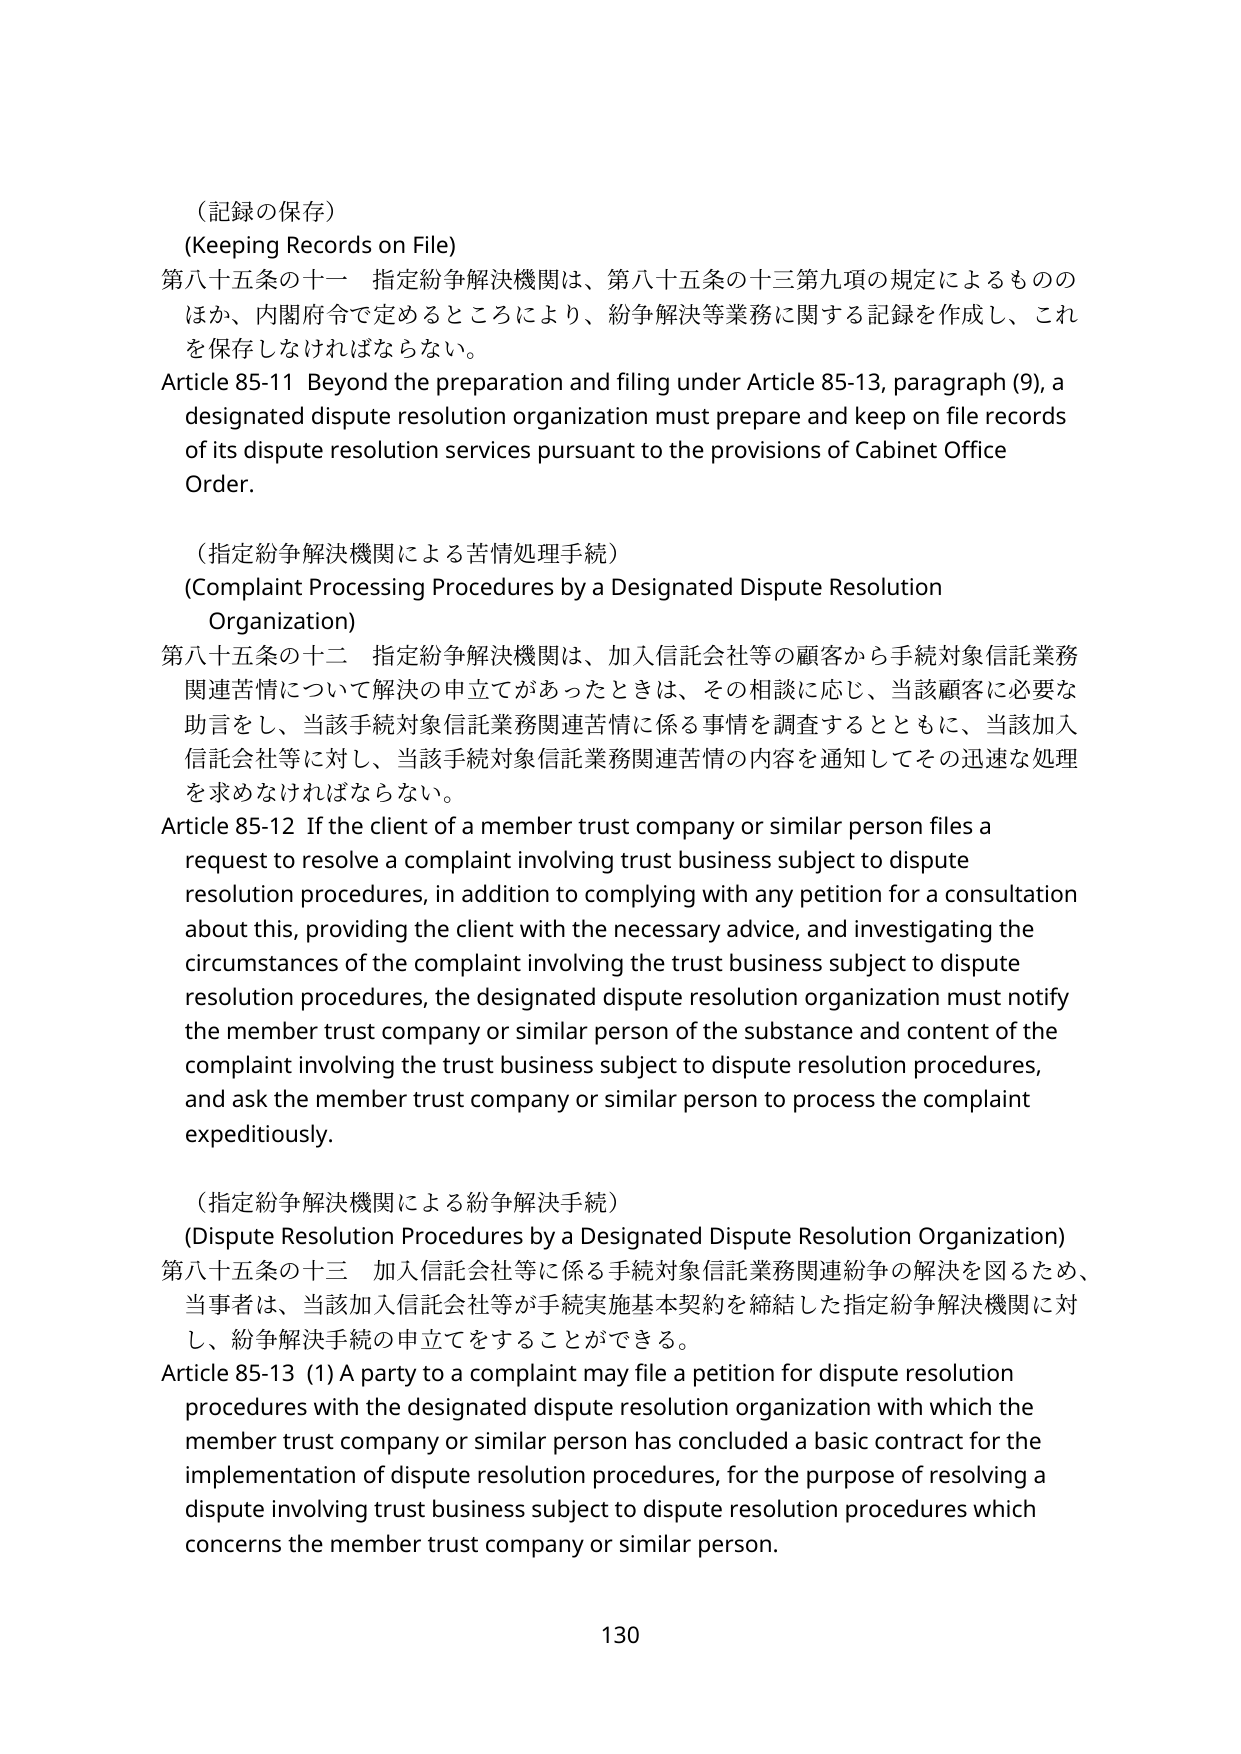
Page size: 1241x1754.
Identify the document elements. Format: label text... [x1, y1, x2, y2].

text Article 85-11 Beyond the preparation and filing under Article 85-13, paragraph (9), a designated dispute resolution organization must prepare and keep on file records of its dispute resolution services pursuant to the provisions of Cabinet Office Order. [161, 364, 1079, 501]
text Article 85-13 (1) A party to a complaint may file a petition for dispute resolution procedures with the designated dispute resolution organization with which the member trust company or similar person has concluded a basic contract for the implementation of dispute resolution procedures, for the purpose of resolving a dispute involving trust business subject to dispute resolution procedures which concerns the member trust company or similar person. [161, 1355, 1079, 1560]
text （指定紛争解決機関による苦情処理手続） [184, 535, 1079, 569]
text （記録の保存） [184, 194, 1079, 228]
text (Dispute Resolution Procedures by a Designated Dispute Resolution Organization) [184, 1219, 1079, 1253]
text (Complaint Processing Procedures by a Designated Dispute Resolution Organization) [184, 569, 1079, 638]
text Article 85-12 If the client of a member trust company or similar person files a request to resolve a complaint involving trust business subject to dispute resolution procedures, in addition to complying with any petition for a consultation about this, providing the client with the necessary advice, and investigating the circumstances of the complaint involving the trust business subject to dispute resolution procedures, the designated dispute resolution organization must notify the member trust company or similar person of the substance and content of the complaint involving the trust business subject to dispute resolution procedures, and ask the member trust company or similar person to process the complaint expeditiously. [161, 809, 1079, 1150]
text （指定紛争解決機関による紛争解決手続） [184, 1184, 1079, 1219]
text 第八十五条の十一 指定紛争解決機関は、第八十五条の十三第九項の規定によるもののほか、内閣府令で定めるところにより、紛争解決等業務に関する記録を作成し、これを保存しなければならない。 [161, 262, 1079, 364]
text (Keeping Records on File) [184, 228, 1079, 262]
text 第八十五条の十三 加入信託会社等に係る手続対象信託業務関連紛争の解決を図るため、当事者は、当該加入信託会社等が手続実施基本契約を締結した指定紛争解決機関に対し、紛争解決手続の申立てをすることができる。 [161, 1253, 1079, 1355]
text 第八十五条の十二 指定紛争解決機関は、加入信託会社等の顧客から手続対象信託業務関連苦情について解決の申立てがあったときは、その相談に応じ、当該顧客に必要な助言をし、当該手続対象信託業務関連苦情に係る事情を調査するとともに、当該加入信託会社等に対し、当該手続対象信託業務関連苦情の内容を通知してその迅速な処理を求めなければならない。 [161, 638, 1079, 809]
